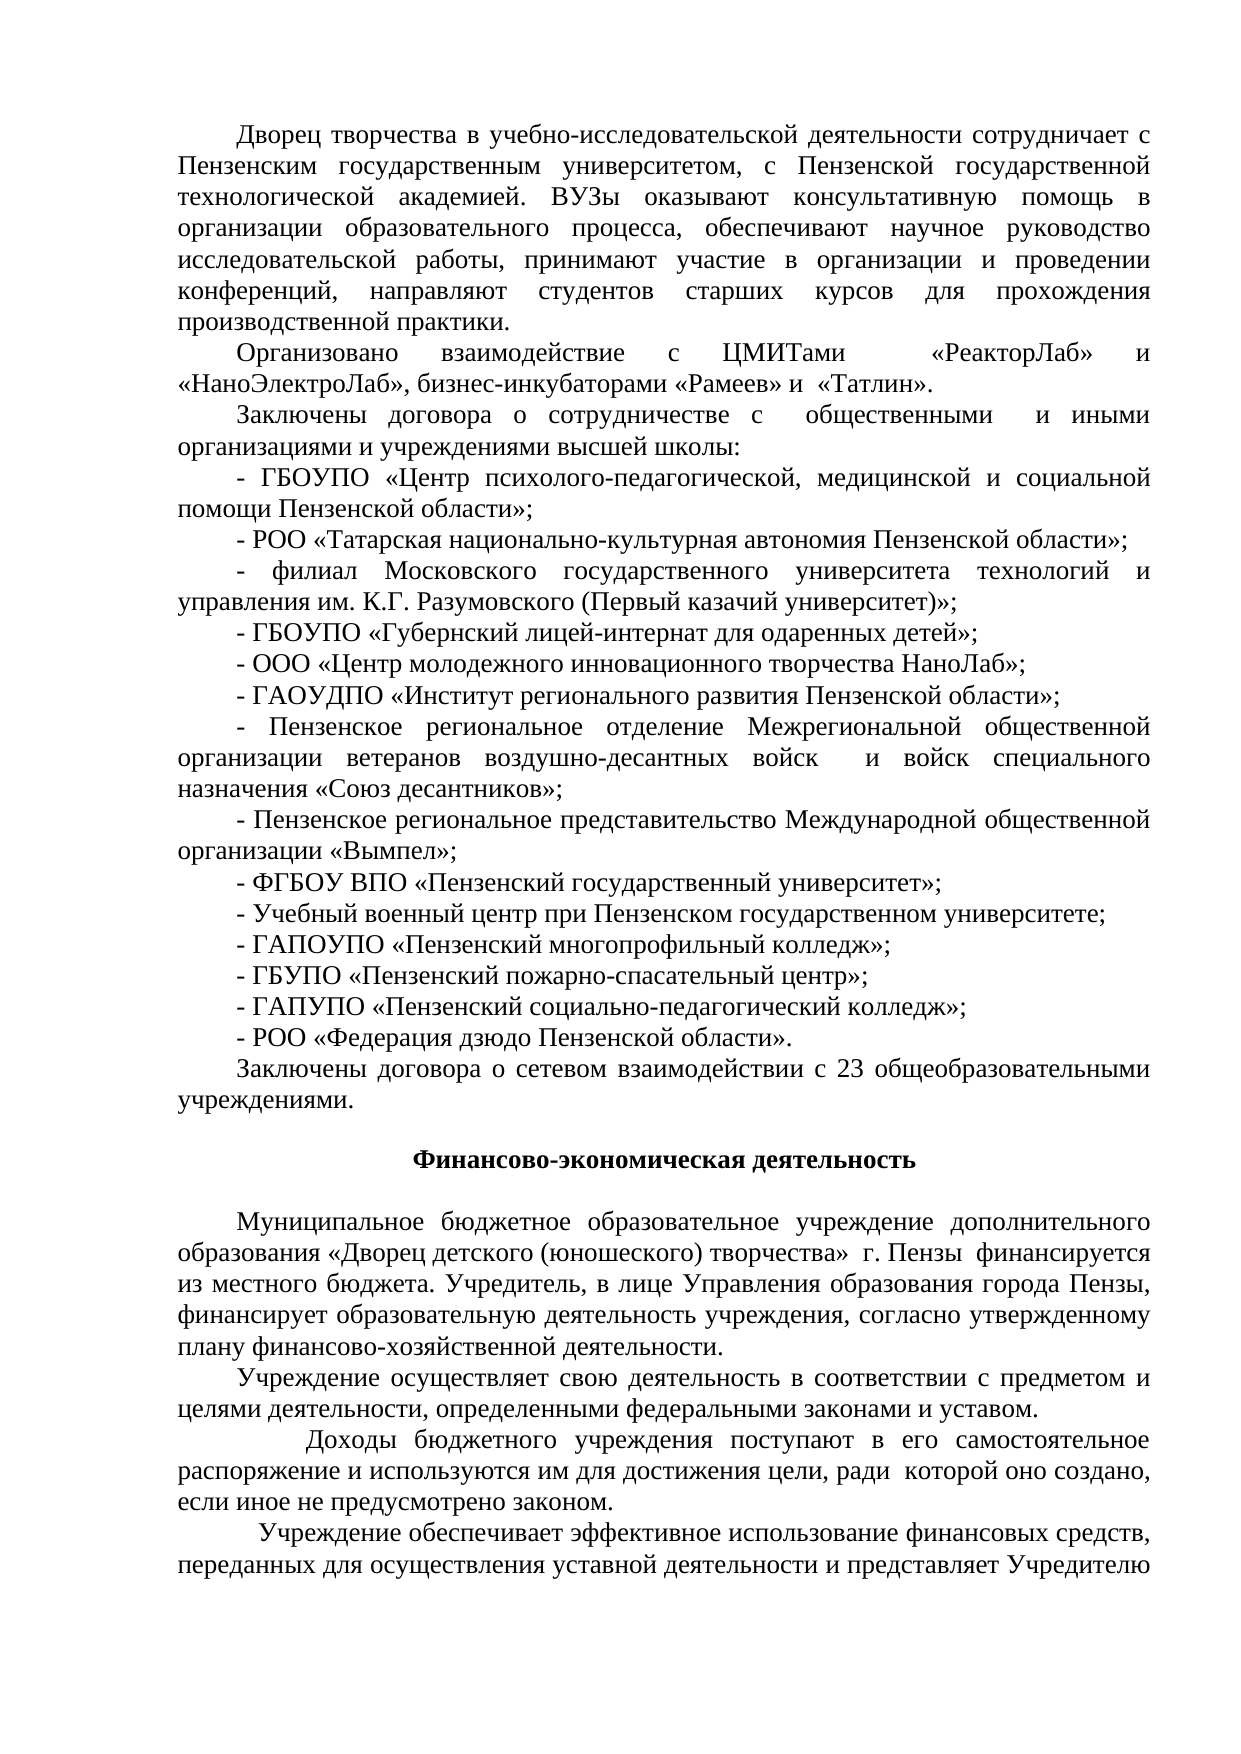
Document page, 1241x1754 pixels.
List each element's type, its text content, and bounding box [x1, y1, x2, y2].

text Муниципальное бюджетное образовательное учреждение дополнительного образования «Дворец детского (юношеского) творчества» г. Пензы финансируется из местного бюджета. Учредитель, в лице Управления образования города Пензы, финансирует образовательную деятельность учреждения, согласно утвержденному плану финансово-хозяйственной деятельности. [177, 1205, 1152, 1361]
text - ГАОУДПО «Институт регионального развития Пензенской области»; [177, 679, 1152, 710]
text Доходы бюджетного учреждения поступают в его самостоятельное распоряжение и используются им для достижения цели, ради которой оно создано, если иное не предусмотрено законом. [177, 1423, 1152, 1517]
text Дворец творчества в учебно-исследовательской деятельности сотрудничает с Пензенским государственным университетом, с Пензенской государственной технологической академией. ВУЗы оказывают консультативную помощь в организации образовательного процесса, обеспечивают научное руководство исследовательской работы, принимают участие в организации и проведении конференций, направляют студентов старших курсов для прохождения производственной практики. [177, 118, 1152, 336]
text - Пензенское региональное представительство Международной общественной организации «Вымпел»; [177, 803, 1152, 866]
text Учреждение осуществляет свою деятельность в соответствии с предметом и целями деятельности, определенными федеральными законами и уставом. [177, 1361, 1152, 1423]
text - ГБОУПО «Центр психолого-педагогической, медицинской и социальной помощи Пензенской области»; [177, 461, 1152, 523]
text - ФГБОУ ВПО «Пензенский государственный университет»; [177, 866, 1152, 897]
text Заключены договора о сотрудничестве с общественными и иными организациями и учреждениями высшей школы: [177, 398, 1152, 461]
text - РОО «Федерация дзюдо Пензенской области». [177, 1021, 1152, 1052]
text - филиал Московского государственного университета технологий и управления им. К.Г. Разумовского (Первый казачий университет)»; [177, 554, 1152, 616]
text - ГБОУПО «Губернский лицей-интернат для одаренных детей»; [177, 616, 1152, 648]
text - ГАПУПО «Пензенский социально-педагогический колледж»; [177, 990, 1152, 1021]
text - РОО «Татарская национально-культурная автономия Пензенской области»; [177, 523, 1152, 554]
text - Учебный военный центр при Пензенском государственном университете; [177, 897, 1152, 928]
text - ГБУПО «Пензенский пожарно-спасательный центр»; [177, 959, 1152, 990]
text Финансово-экономическая деятельность [177, 1143, 1152, 1174]
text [177, 1517, 1152, 1579]
text Заключены договора о сетевом взаимодействии с 23 общеобразовательными учреждениями. [177, 1052, 1152, 1115]
text - ООО «Центр молодежного инновационного творчества НаноЛаб»; [177, 648, 1152, 679]
text - Пензенское региональное отделение Межрегиональной общественной организации ветеранов воздушно-десантных войск и войск специального назначения «Союз десантников»; [177, 710, 1152, 803]
text - ГАПОУПО «Пензенский многопрофильный колледж»; [177, 928, 1152, 959]
text Организовано взаимодействие с ЦМИТами «РеакторЛаб» и «НаноЭлектроЛаб», бизнес-инкубаторами «Рамеев» и «Татлин». [177, 336, 1152, 398]
